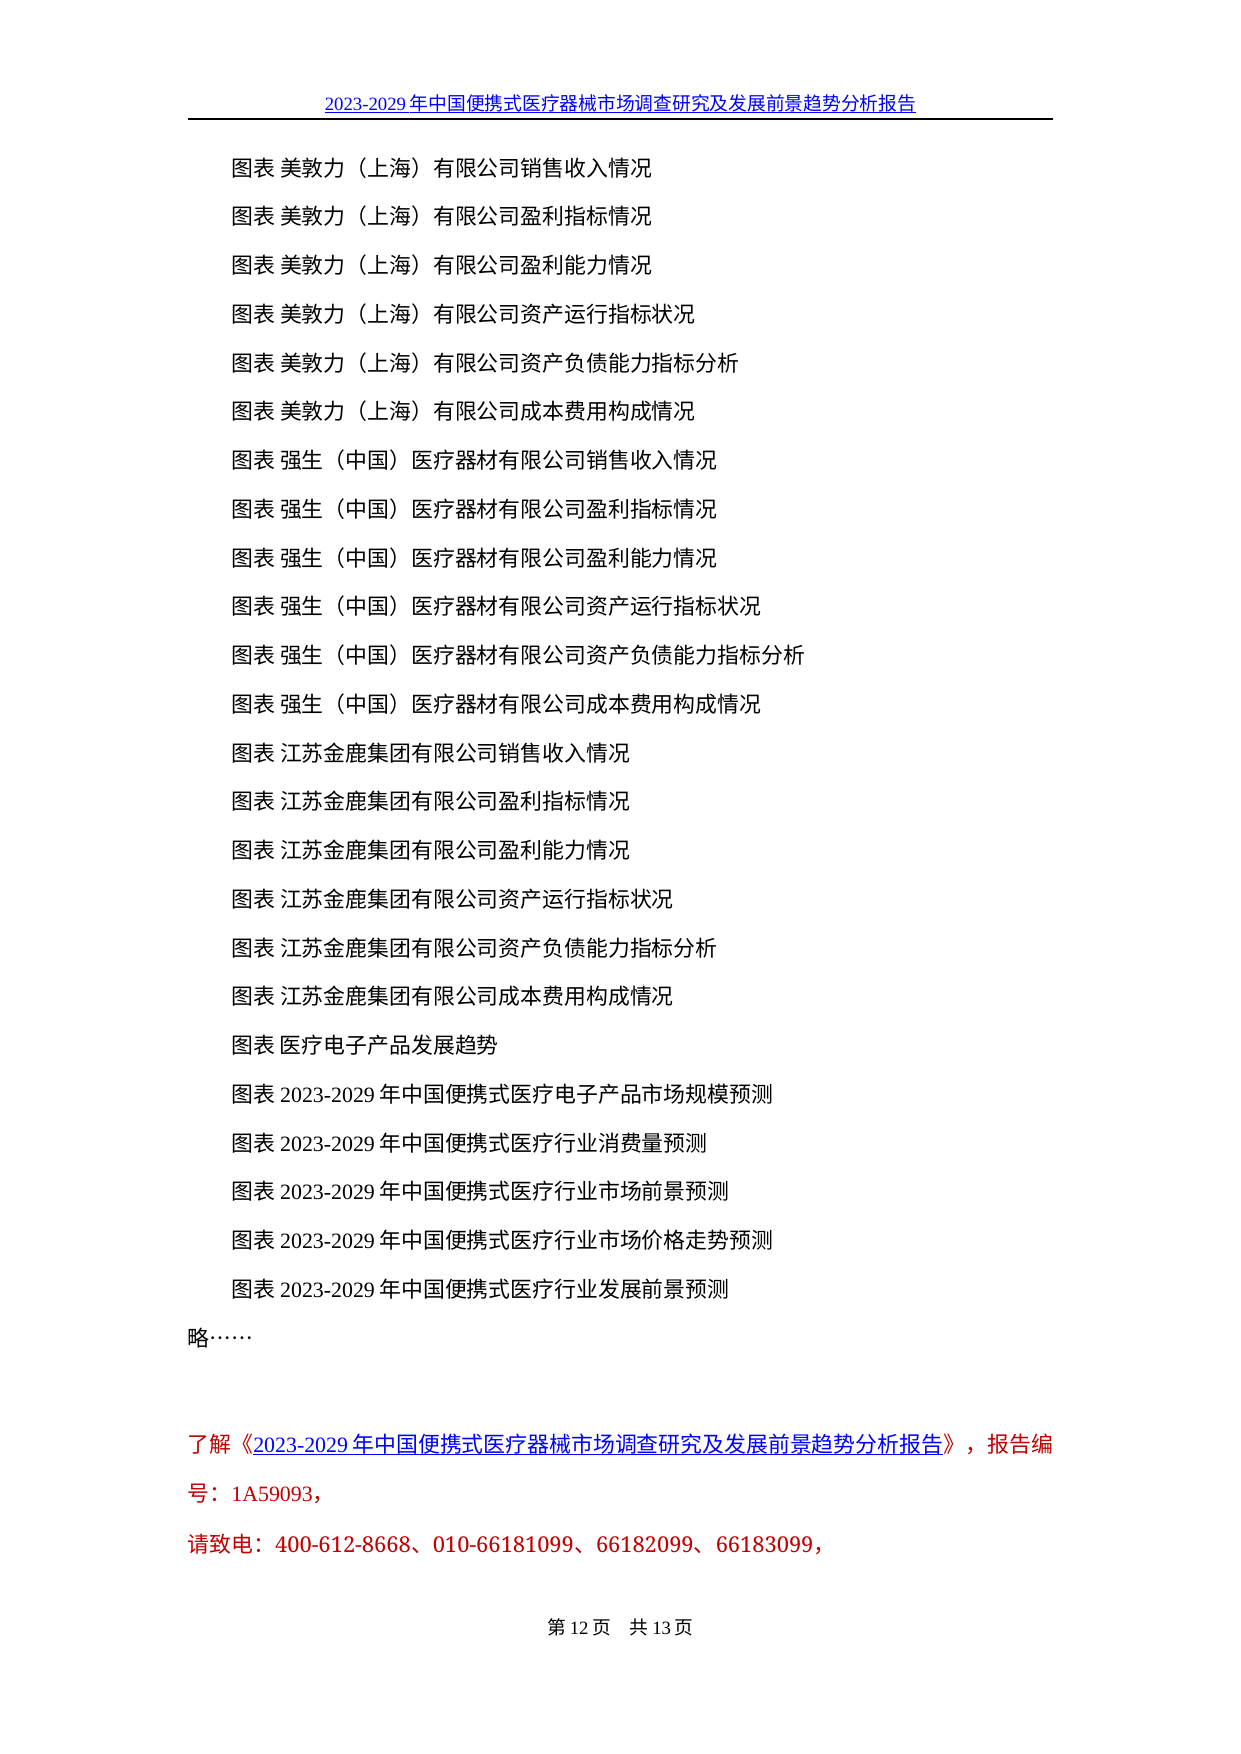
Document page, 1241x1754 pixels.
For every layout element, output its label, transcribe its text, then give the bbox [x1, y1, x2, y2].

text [187, 150, 1053, 1353]
text 了解《2023-2029年中国便携式医疗器械市场调查研究及发展前景趋势分析报告》，报告编号：1A59093， [187, 1427, 1053, 1508]
text 请致电：400-612-8668、010-66181099、66182099、66183099， [187, 1527, 1053, 1559]
